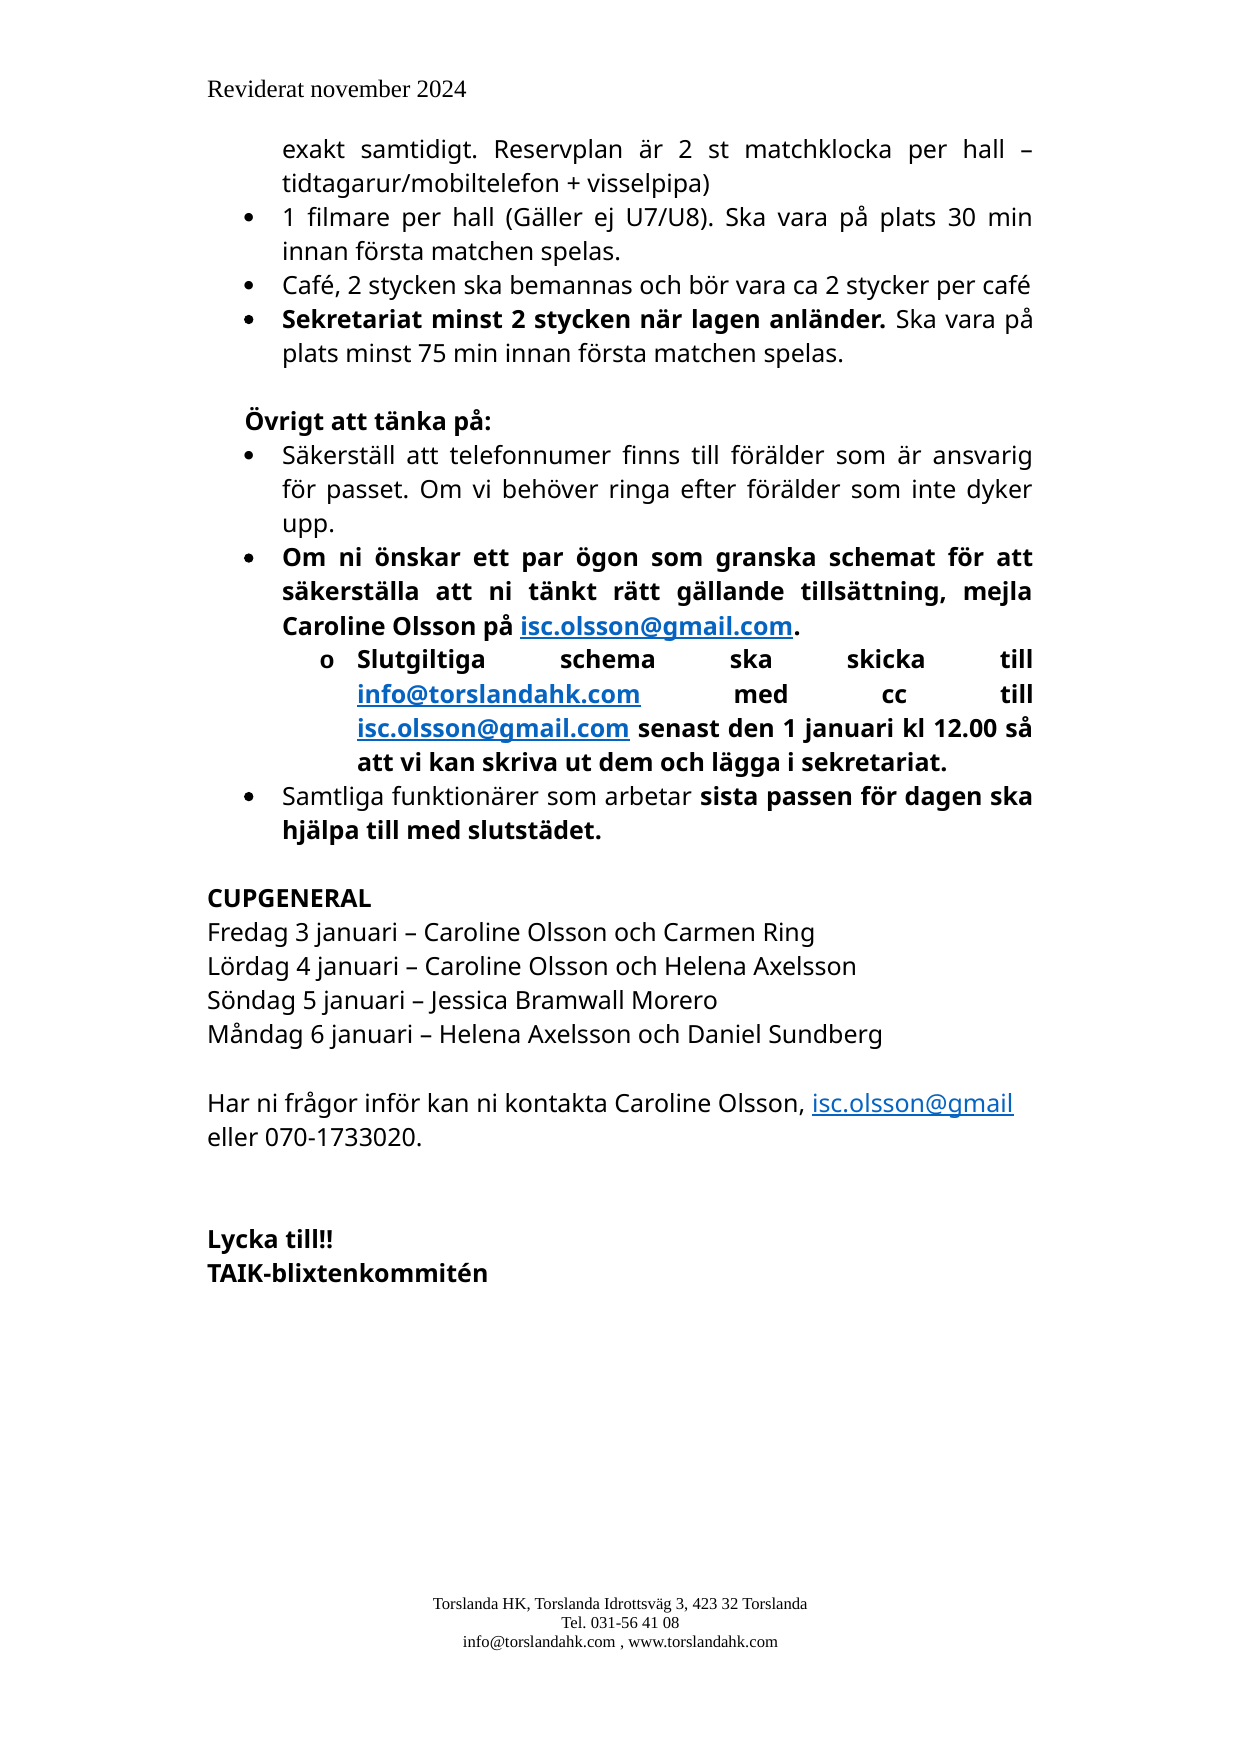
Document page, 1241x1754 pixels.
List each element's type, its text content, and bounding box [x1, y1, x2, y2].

text Måndag 6 januari – Helena Axelsson och Daniel Sundberg [207, 1017, 1034, 1051]
text Har ni frågor inför kan ni kontakta Caroline Olsson, isc.olsson@gmail eller 070-1733020. [207, 1085, 1034, 1153]
list Café, 2 stycken ska bemannas och bör vara ca 2 stycker per café [244, 267, 1034, 302]
text Övrigt att tänka på: [244, 404, 1034, 438]
list Slutgiltiga schema ska skicka till info@torslandahk.com med cc till isc.olsson@gmail.com senast den 1 januari kl 12.00 så att vi kan skriva ut dem och lägga i sekretariat. [319, 642, 1034, 779]
list Om ni önskar ett par ögon som granska schemat för att säkerställa att ni tänkt rätt gällande tillsättning, mejla Caroline Olsson på isc.olsson@gmail.com. [244, 540, 1034, 642]
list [244, 131, 1034, 199]
text Lördag 4 januari – Caroline Olsson och Helena Axelsson [207, 949, 1034, 983]
list 1 filmare per hall (Gäller ej U7/U8). Ska vara på plats 30 min innan första matchen spelas. [244, 199, 1034, 267]
text TAIK-blixtenkommitén [207, 1256, 1034, 1289]
text Fredag 3 januari – Caroline Olsson och Carmen Ring [207, 915, 1034, 949]
list Sekretariat minst 2 stycken när lagen anländer. Ska vara på plats minst 75 min innan första matchen spelas. [244, 302, 1034, 370]
list Säkerställ att telefonnumer finns till förälder som är ansvarig för passet. Om vi behöver ringa efter förälder som inte dyker upp. [244, 438, 1034, 540]
text Söndag 5 januari – Jessica Bramwall Morero [207, 983, 1034, 1017]
text CUPGENERAL [207, 881, 1034, 915]
list Samtliga funktionärer som arbetar sista passen för dagen ska hjälpa till med slutstädet. [244, 779, 1034, 847]
text Lycka till!! [207, 1221, 1034, 1256]
